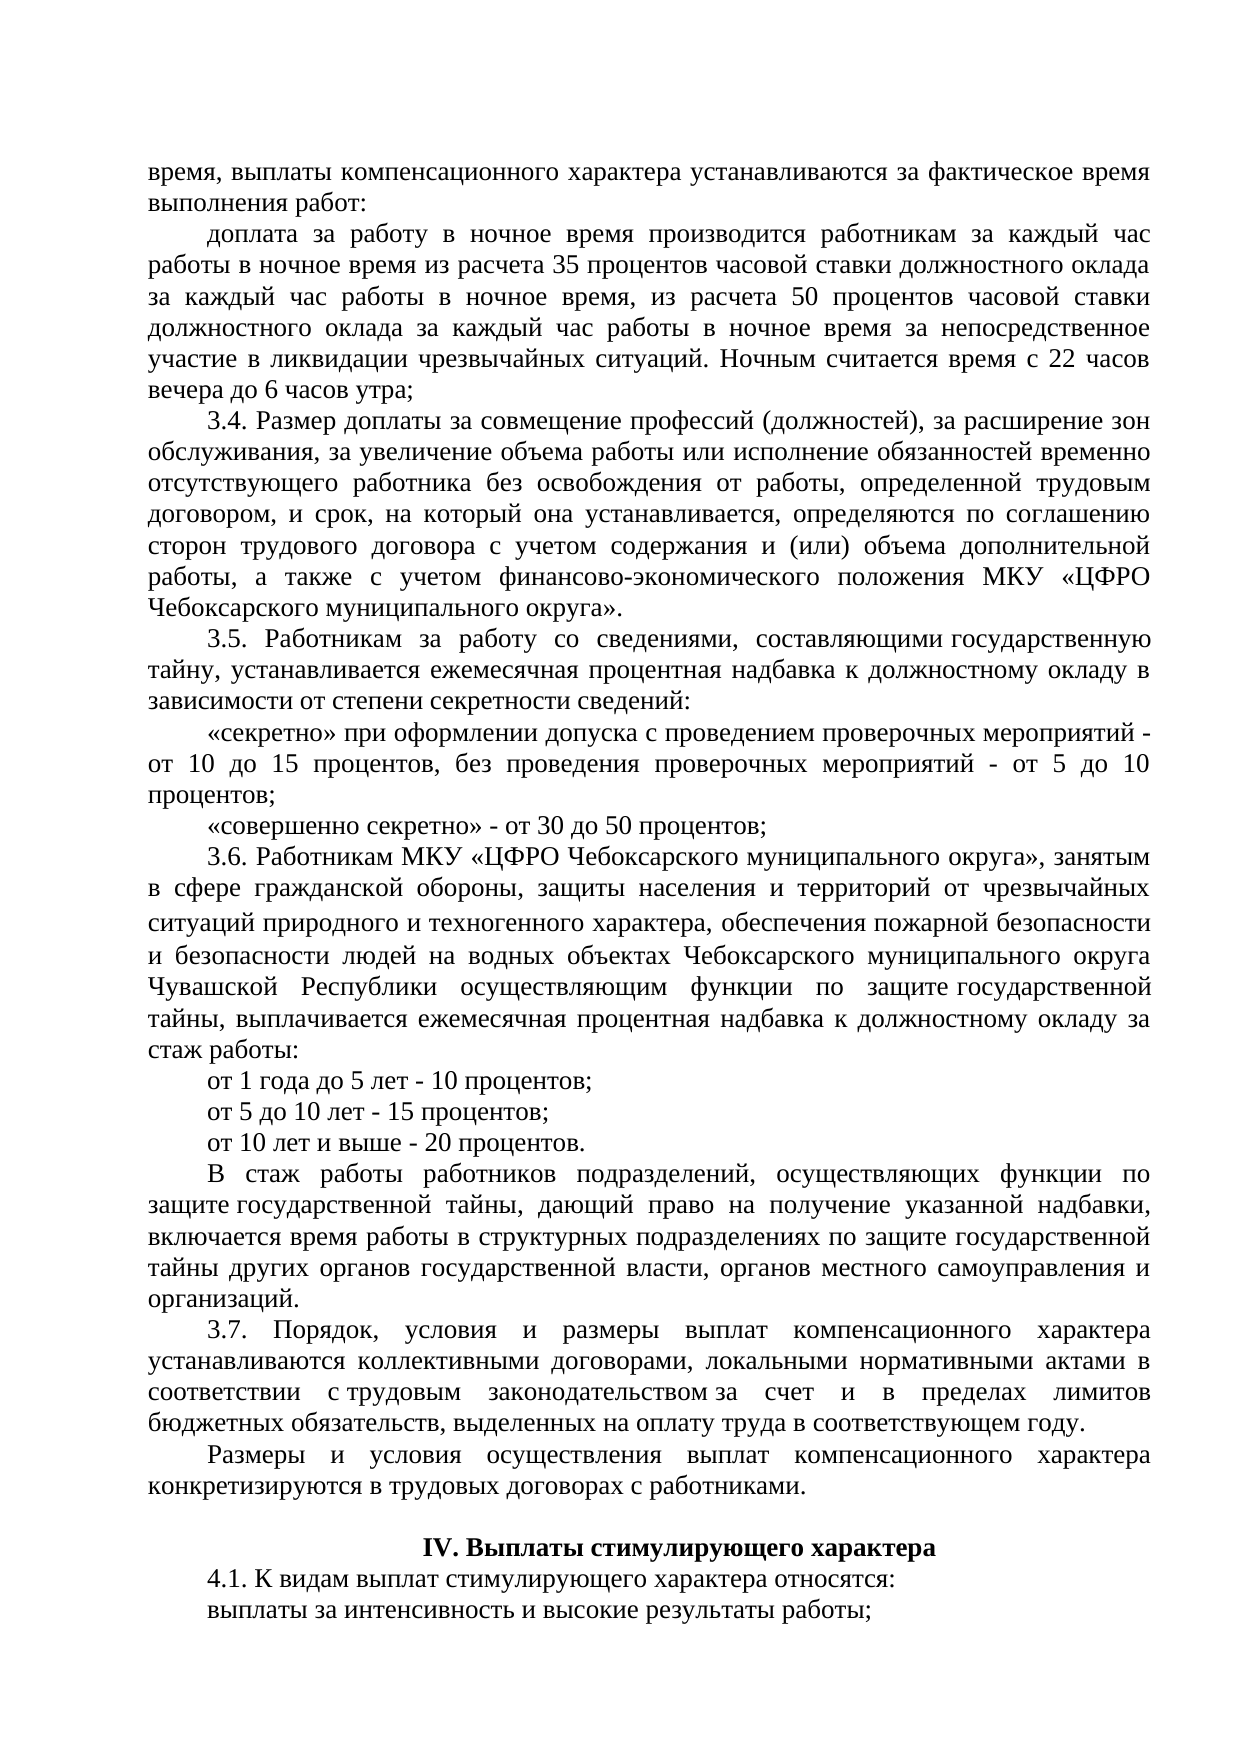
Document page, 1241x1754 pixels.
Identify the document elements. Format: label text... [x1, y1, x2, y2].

text IV. Выплаты стимулирующего характера [148, 1531, 1152, 1562]
text Размеры и условия осуществления выплат компенсационного характера конкретизируются в трудовых договорах с работниками. [148, 1438, 1152, 1500]
text «совершенно секретно» - от 30 до 50 процентов; [148, 809, 1152, 840]
text от 1 года до 5 лет - 10 процентов; [148, 1064, 1152, 1095]
text «секретно» при оформлении допуска с проведением проверочных мероприятий - от 10 до 15 процентов, без проведения проверочных мероприятий - от 5 до 10 процентов; [148, 716, 1152, 809]
text В стаж работы работников подразделений, осуществляющих функции по защите государственной тайны, дающий право на получение указанной надбавки, включается время работы в структурных подразделениях по защите государственной тайны других органов государственной власти, органов местного самоуправления и организаций. [148, 1157, 1152, 1313]
text от 10 лет и выше - 20 процентов. [148, 1126, 1152, 1157]
text 3.5. Работникам за работу со сведениями, составляющими государственную тайну, устанавливается ежемесячная процентная надбавка к должностному окладу в зависимости от степени секретности сведений: [148, 622, 1152, 716]
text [148, 155, 1152, 217]
text 4.1. К видам выплат стимулирующего характера относятся: [148, 1562, 1152, 1593]
text 3.6. Работникам МКУ «ЦФРО Чебоксарского муниципального округа», занятым в сфере гражданской обороны, защиты населения и территорий от чрезвычайных ситуаций природного и техногенного характера, обеспечения пожарной безопасности и безопасности людей на водных объектах Чебоксарского муниципального округа Чувашской Республики осуществляющим функции по защите государственной тайны, выплачивается ежемесячная процентная надбавка к должностному окладу за стаж работы: [148, 840, 1152, 1064]
text от 5 до 10 лет - 15 процентов; [148, 1095, 1152, 1126]
text выплаты за интенсивность и высокие результаты работы; [148, 1593, 1152, 1624]
text доплата за работу в ночное время производится работникам за каждый час работы в ночное время из расчета 35 процентов часовой ставки должностного оклада за каждый час работы в ночное время, из расчета 50 процентов часовой ставки должностного оклада за каждый час работы в ночное время за непосредственное участие в ликвидации чрезвычайных ситуаций. Ночным считается время с 22 часов вечера до 6 часов утра; [148, 217, 1152, 404]
text 3.7. Порядок, условия и размеры выплат компенсационного характера устанавливаются коллективными договорами, локальными нормативными актами в соответствии с трудовым законодательством за счет и в пределах лимитов бюджетных обязательств, выделенных на оплату труда в соответствующем году. [148, 1313, 1152, 1438]
text 3.4. Размер доплаты за совмещение профессий (должностей), за расширение зон обслуживания, за увеличение объема работы или исполнение обязанностей временно отсутствующего работника без освобождения от работы, определенной трудовым договором, и срок, на который она устанавливается, определяются по соглашению сторон трудового договора с учетом содержания и (или) объема дополнительной работы, а также с учетом финансово-экономического положения МКУ «ЦФРО Чебоксарского муниципального округа». [148, 404, 1152, 622]
